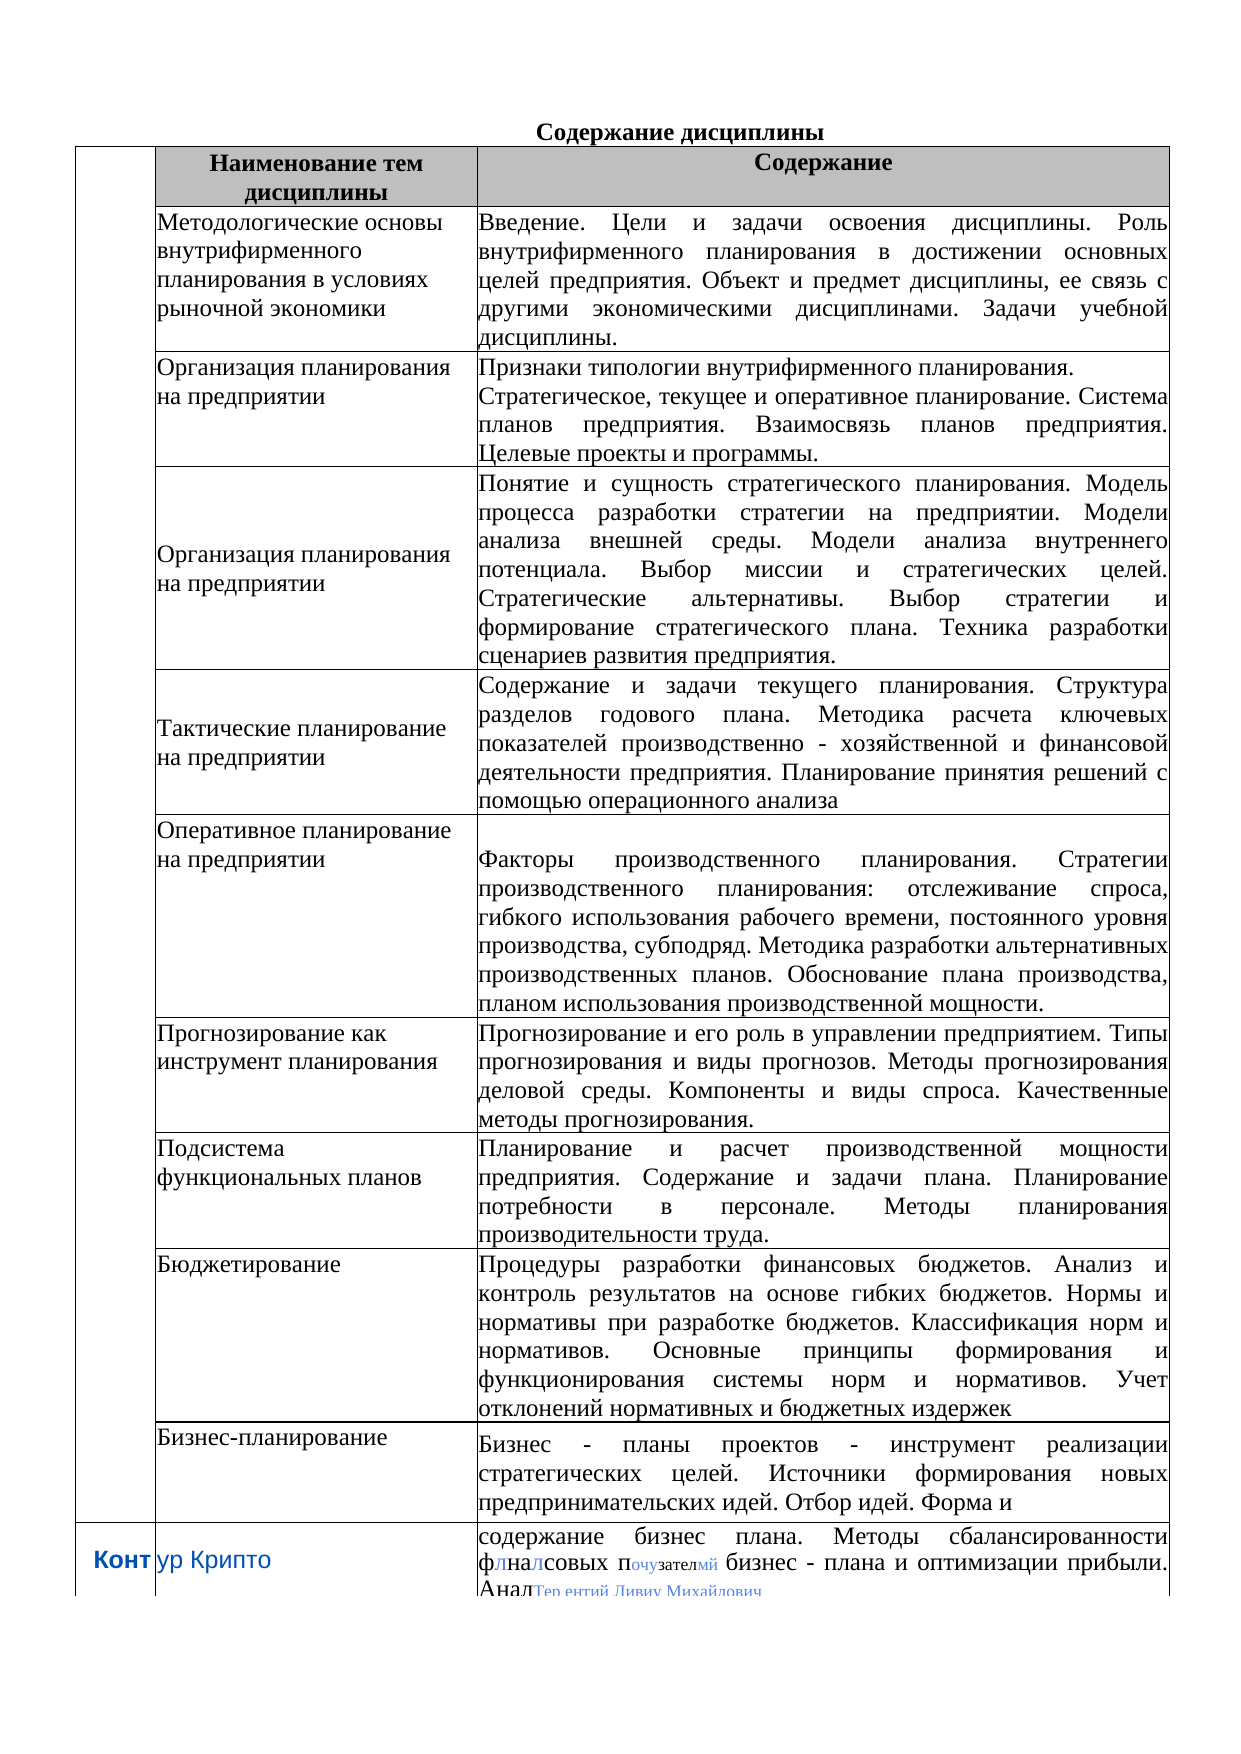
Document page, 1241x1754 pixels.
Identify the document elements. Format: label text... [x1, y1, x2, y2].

table_header Наименование тем дисциплины [156, 147, 477, 206]
table_cell Понятие и сущность стратегического планирования. Модель процесса разработки стратегии на предприятии. Модели анализа внешней среды. Модели анализа внутреннего потенциала. Выбор миссии и стратегических целей. Стратегические альтернативы. Выбор стратегии и формирование стратегического плана. Техника разработки сценариев развития предприятия. [478, 467, 1169, 669]
table_cell Конт [76, 1523, 155, 1596]
table_cell Методологические основы внутрифирменного планирования в условиях рыночной экономики [156, 207, 477, 351]
table_cell Бизнес - планы проектов - инструмент реализации стратегических целей. Источники формирования новых предпринимательских идей. Отбор идей. Форма и [478, 1423, 1169, 1522]
table_cell Тактические планирование на предприятии [156, 670, 477, 814]
table_cell Введение. Цели и задачи освоения дисциплины. Роль внутрифирменного планирования в достижении основных целей предприятия. Объект и предмет дисциплины, ее связь с другими экономическими дисциплинами. Задачи учебной дисциплины. [478, 207, 1169, 351]
table_header Содержание [478, 147, 1169, 206]
table_cell Планирование и расчет производственной мощности предприятия. Содержание и задачи плана. Планирование потребности в персонале. Методы планирования производительности труда. [478, 1133, 1169, 1248]
table_header [76, 147, 155, 1522]
table_cell Процедуры разработки финансовых бюджетов. Анализ и контроль результатов на основе гибких бюджетов. Нормы и нормативы при разработке бюджетов. Классификация норм и нормативов. Основные принципы формирования и функционирования системы норм и нормативов. Учет отклонений нормативных и бюджетных издержек [478, 1249, 1169, 1421]
table_cell Признаки типологии внутрифирменного планирования. Стратегическое, текущее и оперативное планирование. Система планов предприятия. Взаимосвязь планов предприятия. Целевые проекты и программы. [478, 352, 1169, 466]
table_cell Организация планирования на предприятии [156, 352, 477, 466]
table_cell Бюджетирование [156, 1249, 477, 1421]
table_cell Подсистема функциональных планов [156, 1133, 477, 1248]
table_cell Факторы производственного планирования. Стратегии производственного планирования: отслеживание спроса, гибкого использования рабочего времени, постоянного уровня производства, субподряд. Методика разработки альтернативных производственных планов. Обоснование плана производства, планом использования производственной мощности. [478, 815, 1169, 1017]
table_cell Прогнозирование и его роль в управлении предприятием. Типы прогнозирования и виды прогнозов. Методы прогнозирования деловой среды. Компоненты и виды спроса. Качественные методы прогнозирования. [478, 1018, 1169, 1132]
table_cell Содержание и задачи текущего планирования. Структура разделов годового плана. Методика расчета ключевых показателей производственно - хозяйственной и финансовой деятельности предприятия. Планирование принятия решений с помощью операционного анализа [478, 670, 1169, 814]
table_cell ур Крипто [156, 1523, 477, 1596]
table_cell содержание бизнес плана. Методы сбалансированности флналсовых почузателмй бизнес - плана и оптимизации прибыли. АналТер ентий Ливиу Михайлович [478, 1523, 1169, 1596]
table_cell Бизнес-планирование [156, 1423, 477, 1522]
text Содержание дисциплины [536, 117, 1154, 146]
table_cell Прогнозирование как инструмент планирования [156, 1018, 477, 1132]
table_cell Оперативное планирование на предприятии [156, 815, 477, 1017]
table_cell Организация планирования на предприятии [156, 467, 477, 669]
